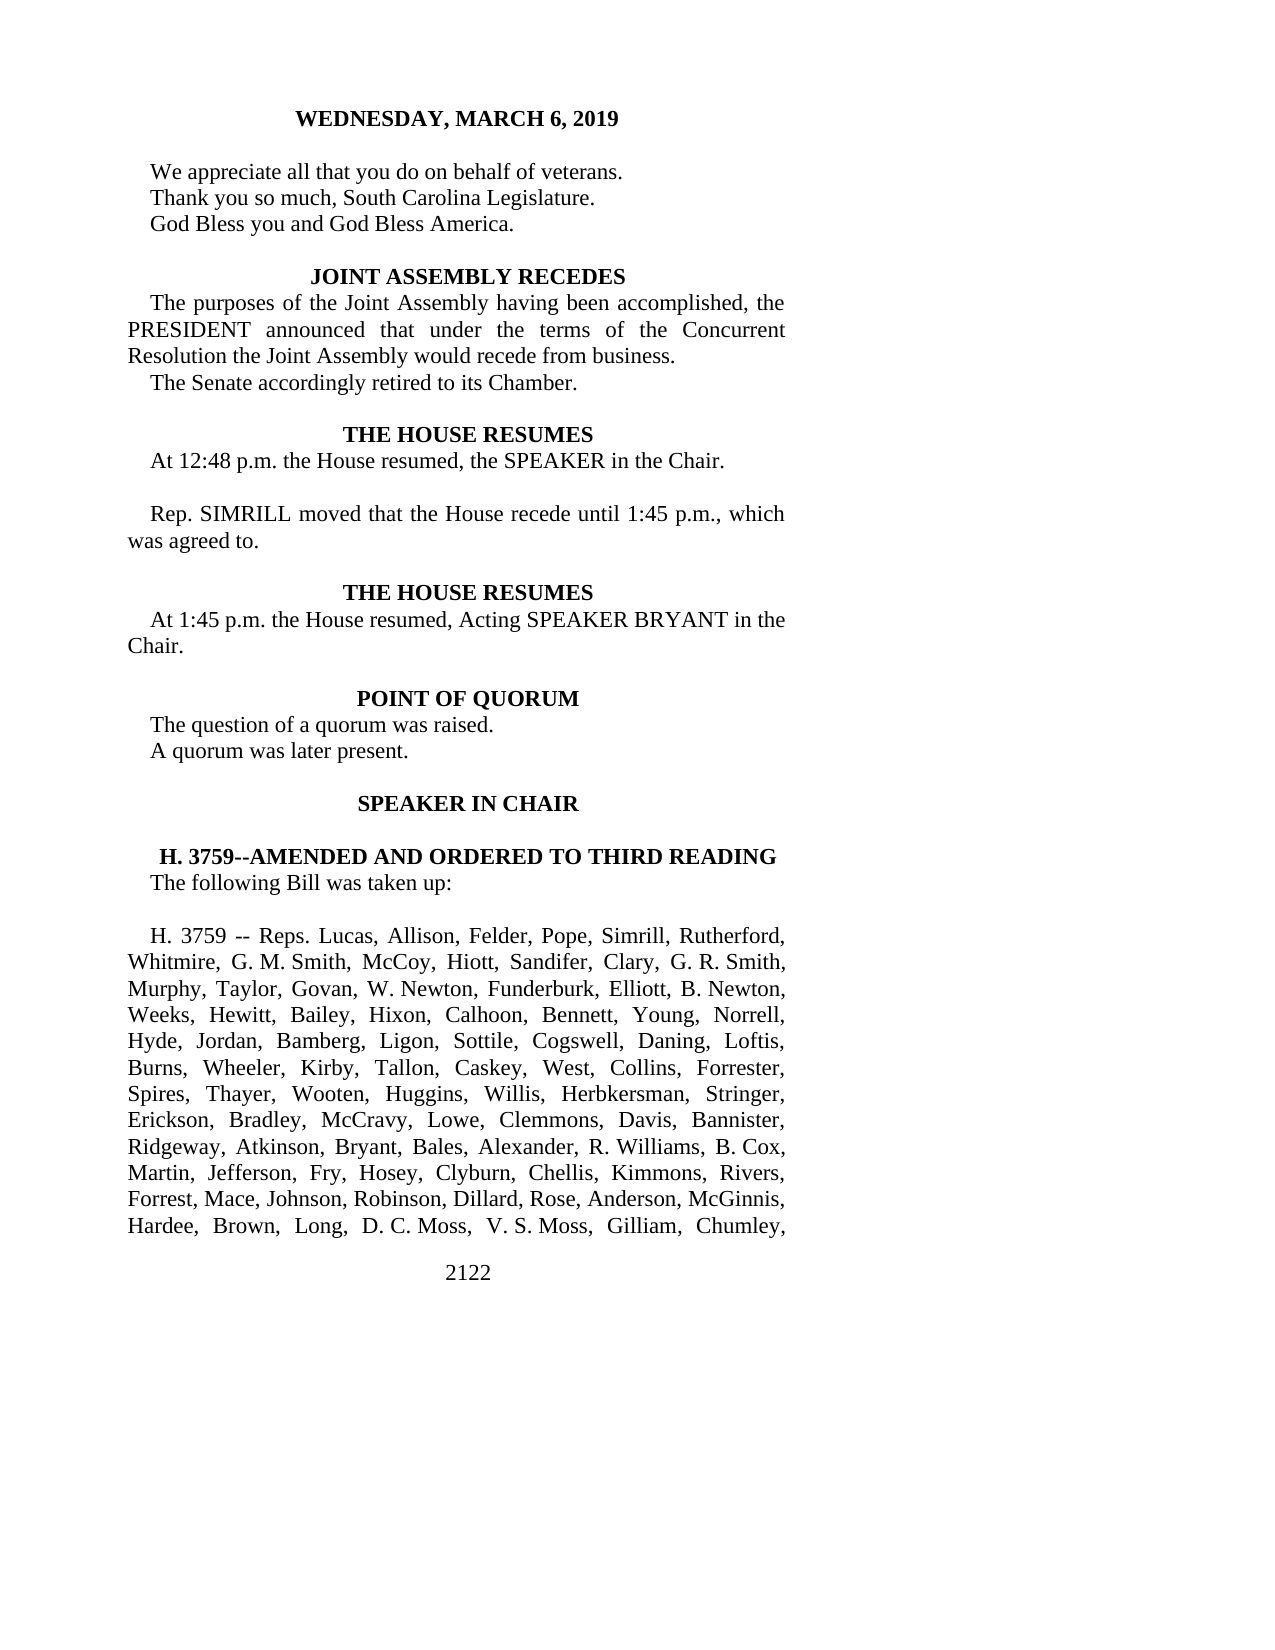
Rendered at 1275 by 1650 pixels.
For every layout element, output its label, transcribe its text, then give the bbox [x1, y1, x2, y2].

text SPEAKER IN CHAIR [127, 790, 786, 817]
text The Senate accordingly retired to its Chamber. [127, 368, 786, 395]
text Thank you so much, South Carolina Legislature. [127, 184, 786, 210]
text We appreciate all that you do on behalf of veterans. [127, 158, 786, 184]
text A quorum was later present. [127, 737, 786, 764]
text H. 3759--AMENDED AND ORDERED TO THIRD READING [127, 843, 786, 869]
text JOINT ASSEMBLY RECEDES [127, 263, 786, 289]
text At 12:48 p.m. the House resumed, the SPEAKER in the Chair. [127, 448, 786, 474]
text God Bless you and God Bless America. [127, 210, 786, 237]
text POINT OF QUORUM [127, 685, 786, 711]
text At 1:45 p.m. the House resumed, Acting SPEAKER BRYANT in the Chair. [127, 606, 786, 658]
text THE HOUSE RESUMES [127, 579, 786, 606]
text The question of a quorum was raised. [127, 711, 786, 737]
text THE HOUSE RESUMES [127, 421, 786, 448]
text The purposes of the Joint Assembly having been accomplished, the PRESIDENT announced that under the terms of the Concurrent Resolution the Joint Assembly would recede from business. [127, 289, 786, 368]
text The following Bill was taken up: [127, 869, 786, 896]
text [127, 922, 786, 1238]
text Rep. SIMRILL moved that the House recede until 1:45 p.m., which was agreed to. [127, 500, 786, 553]
